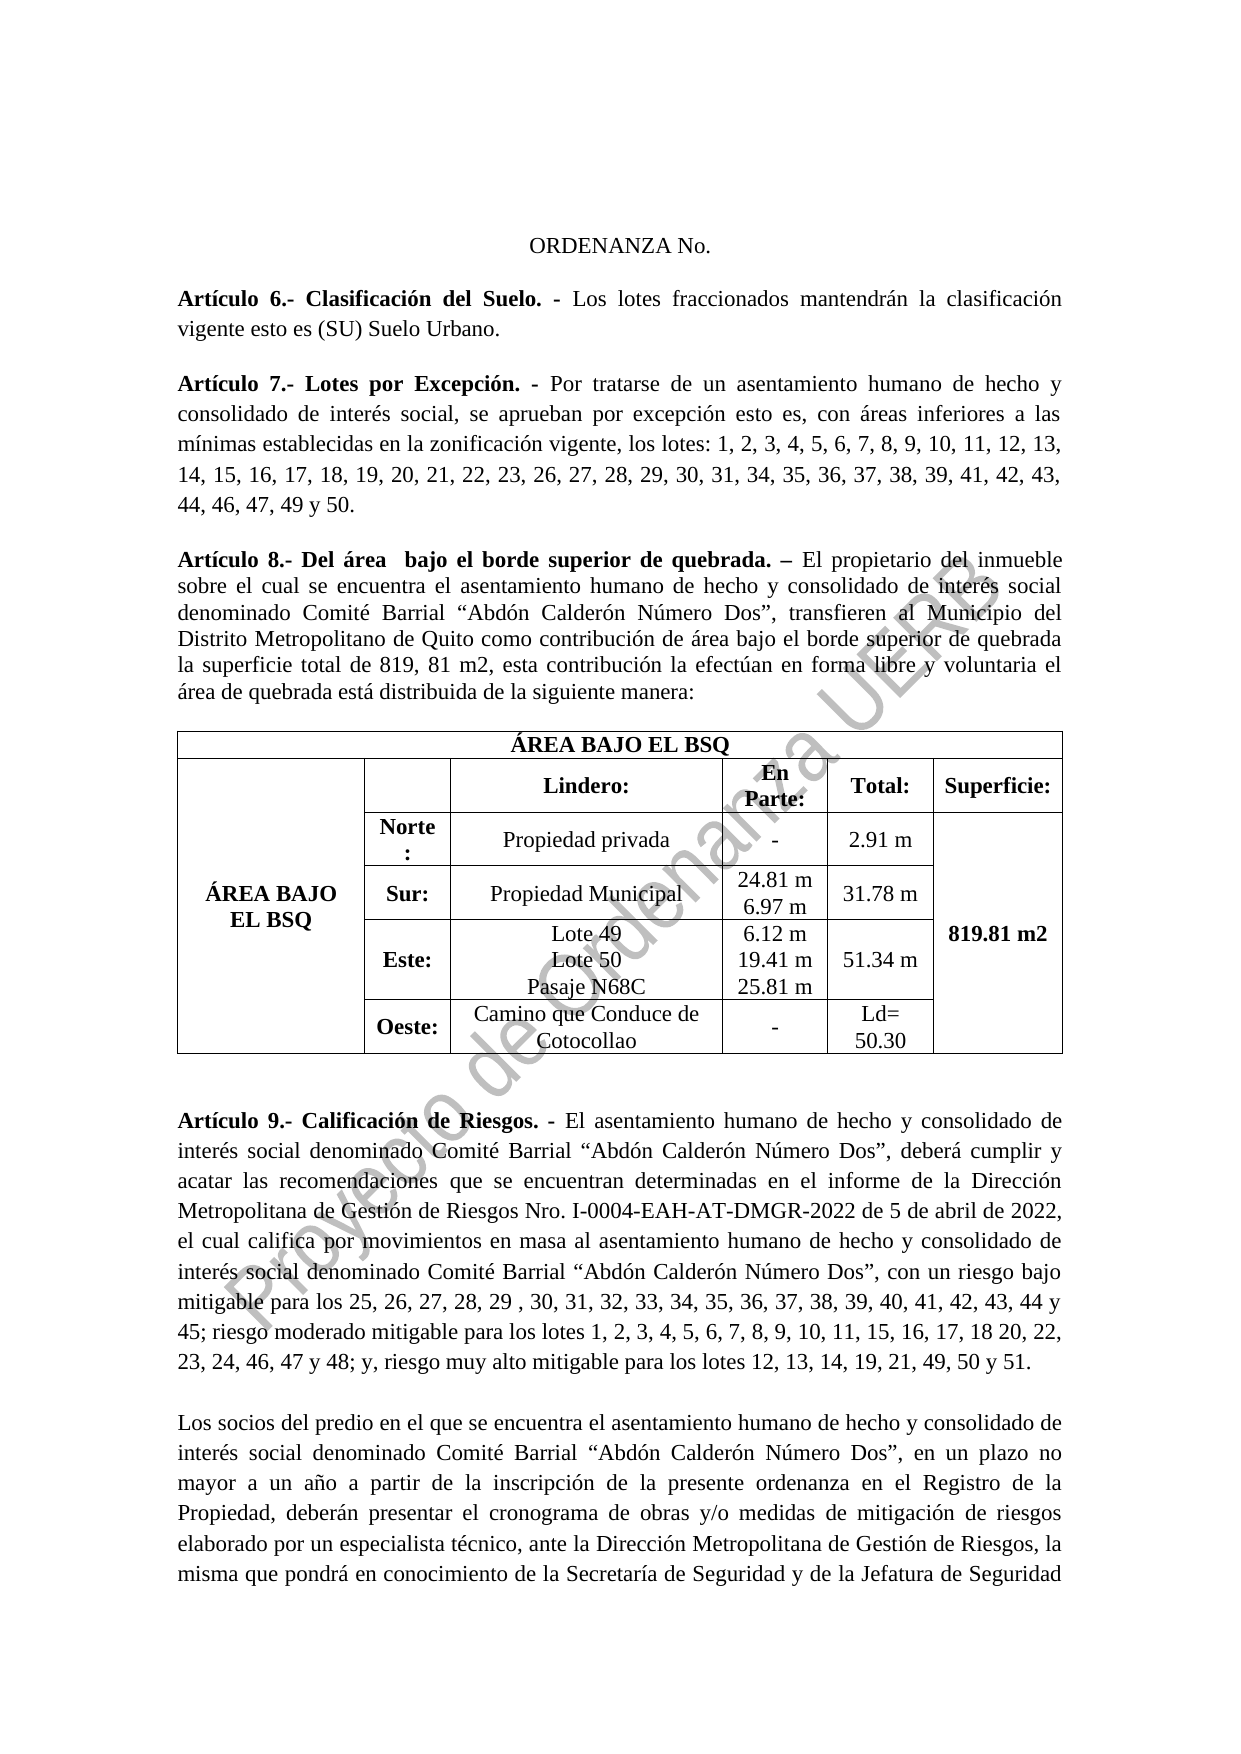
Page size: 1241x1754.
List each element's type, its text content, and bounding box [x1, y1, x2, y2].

table_cell ÁREA BAJO EL BSQ [178, 759, 364, 1053]
text Artículo 9.- Calificación de Riesgos. - El asentamiento humano de hecho y consolidado de interés social denominado Comité Barrial “Abdón Calderón Número Dos”, deberá cumplir y acatar las recomendaciones que se encuentran determinadas en el informe de la Dirección Metropolitana de Gestión de Riesgos Nro. I-0004-EAH-AT-DMGR-2022 de 5 de abril de 2022, el cual califica por movimientos en masa al asentamiento humano de hecho y consolidado de interés social denominado Comité Barrial “Abdón Calderón Número Dos”, con un riesgo bajo mitigable para los 25, 26, 27, 28, 29 , 30, 31, 32, 33, 34, 35, 36, 37, 38, 39, 40, 41, 42, 43, 44 y 45; riesgo moderado mitigable para los lotes 1, 2, 3, 4, 5, 6, 7, 8, 9, 10, 11, 15, 16, 17, 18 20, 22, 23, 24, 46, 47 y 48; y, riesgo muy alto mitigable para los lotes 12, 13, 14, 19, 21, 49, 50 y 51. [177, 1107, 1063, 1375]
table_cell Norte: [365, 813, 450, 865]
table_cell 24.81 m 6.97 m [723, 866, 827, 919]
table_cell - [723, 813, 827, 865]
table_cell Oeste: [365, 1000, 450, 1053]
table_cell Lindero: [451, 759, 722, 812]
text Artículo 6.- Clasificación del Suelo. - Los lotes fraccionados mantendrán la clasificación vigente esto es (SU) Suelo Urbano. [177, 284, 1063, 341]
table_cell Propiedad privada [451, 813, 722, 865]
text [177, 1409, 1063, 1586]
table_cell En Parte: [723, 759, 827, 812]
table_cell 819.81 m2 [934, 813, 1062, 1053]
table_cell Lote 49 Lote 50 Pasaje N68C [451, 920, 722, 999]
table_cell Ld= 50.30 [828, 1000, 933, 1053]
table_cell Superficie: [934, 759, 1062, 812]
table_cell Propiedad Municipal [451, 866, 722, 919]
table_cell - [723, 1000, 827, 1053]
table_cell 51.34 m [828, 920, 933, 999]
table_cell Total: [828, 759, 933, 812]
table_cell [365, 759, 450, 812]
text Artículo 8.- Del área bajo el borde superior de quebrada. – El propietario del inmueble sobre el cual se encuentra el asentamiento humano de hecho y consolidado de interés social denominado Comité Barrial “Abdón Calderón Número Dos”, transfieren al Municipio del Distrito Metropolitano de Quito como contribución de área bajo el borde superior de quebrada la superficie total de 819, 81 m2, esta contribución la efectúan en forma libre y voluntaria el área de quebrada está distribuida de la siguiente manera: [177, 546, 1063, 704]
table_cell Camino que Conduce de Cotocollao [451, 1000, 722, 1053]
table_cell Sur: [365, 866, 450, 919]
text Artículo 7.- Lotes por Excepción. - Por tratarse de un asentamiento humano de hecho y consolidado de interés social, se aprueban por excepción esto es, con áreas inferiores a las mínimas establecidas en la zonificación vigente, los lotes: 1, 2, 3, 4, 5, 6, 7, 8, 9, 10, 11, 12, 13, 14, 15, 16, 17, 18, 19, 20, 21, 22, 23, 26, 27, 28, 29, 30, 31, 34, 35, 36, 37, 38, 39, 41, 42, 43, 44, 46, 47, 49 y 50. [177, 370, 1063, 517]
table_cell Este: [365, 920, 450, 999]
table_cell 6.12 m 19.41 m 25.81 m [723, 920, 827, 999]
table_cell 31.78 m [828, 866, 933, 919]
table_cell 2.91 m [828, 813, 933, 865]
table_header ÁREA BAJO EL BSQ [178, 732, 1062, 758]
